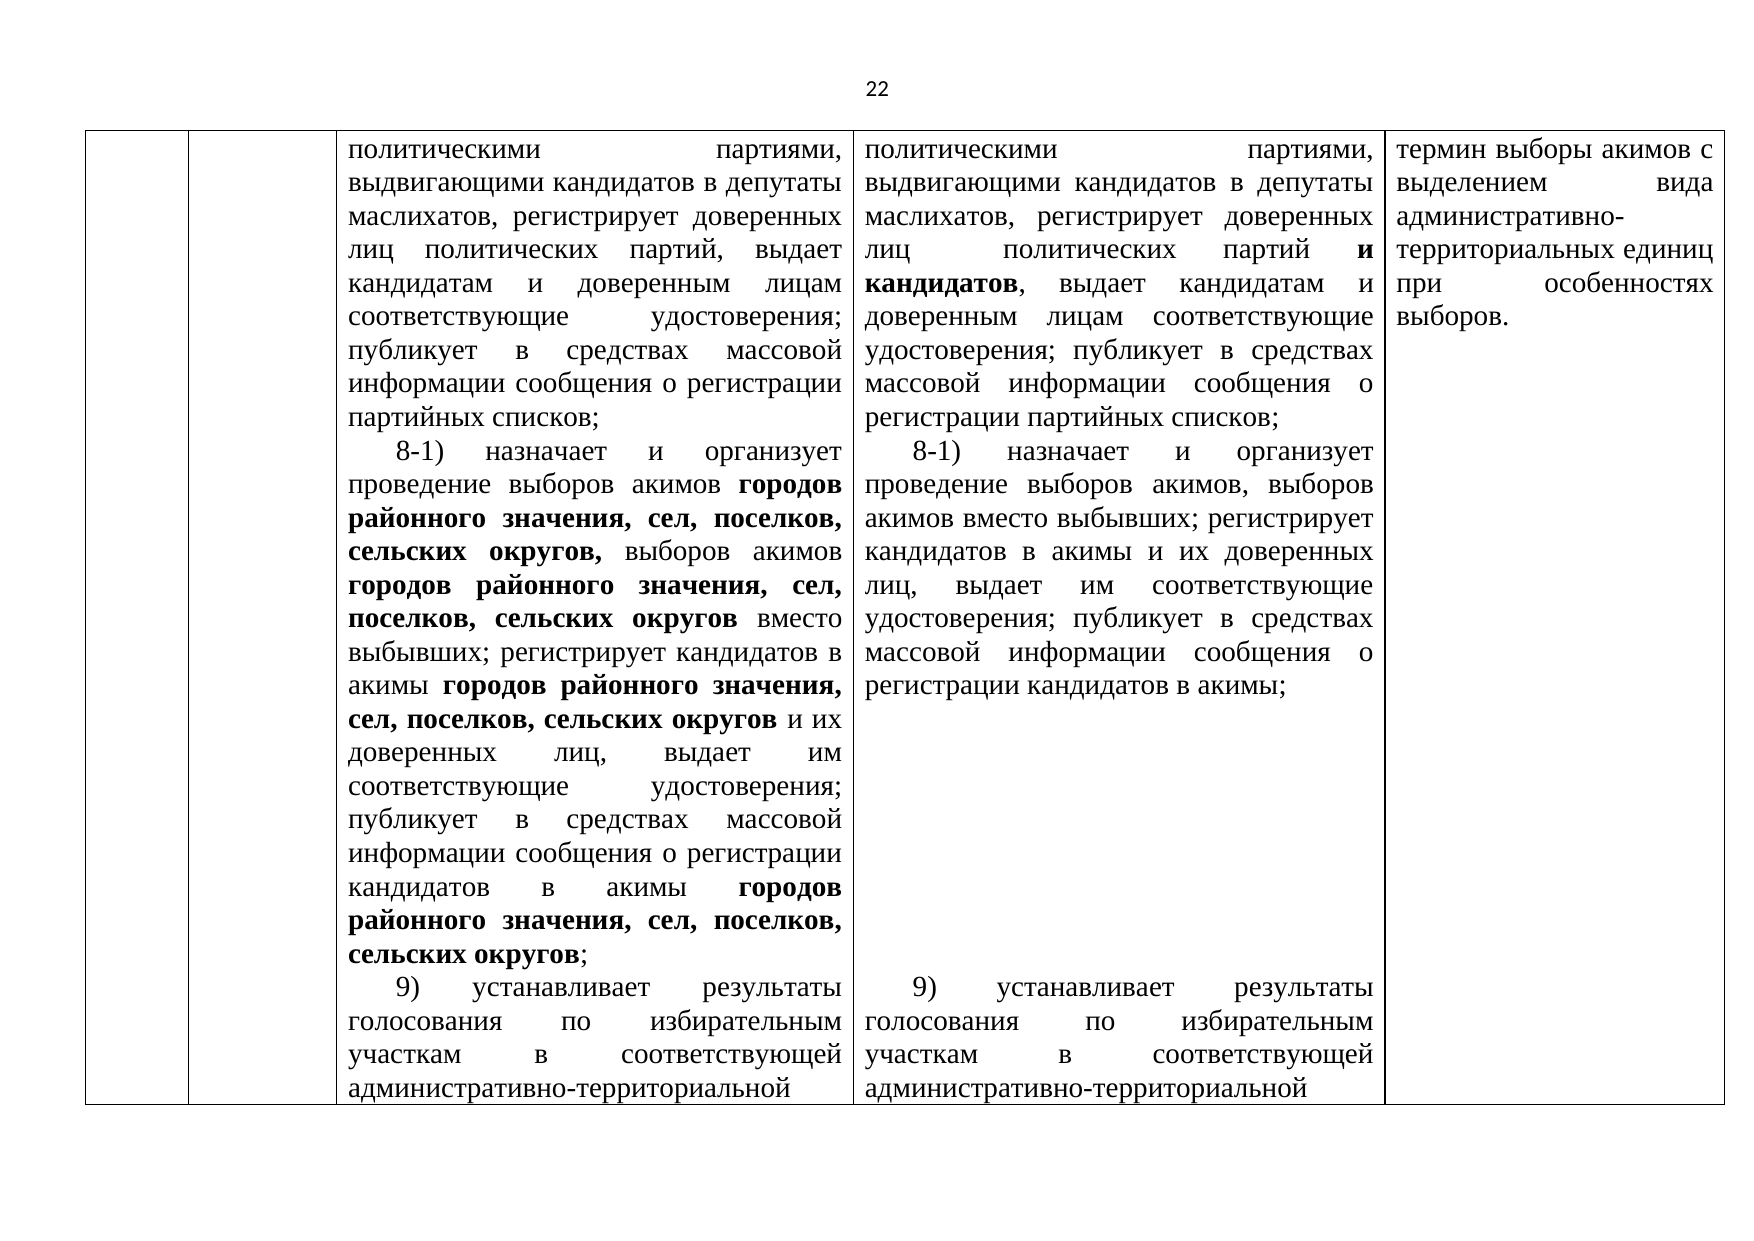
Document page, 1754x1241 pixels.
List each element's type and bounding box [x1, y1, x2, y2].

table_cell [337, 131, 853, 1103]
table_cell [86, 131, 188, 1103]
table_cell [189, 131, 336, 1103]
table_cell [1386, 131, 1724, 1103]
table_cell [854, 131, 1384, 1103]
